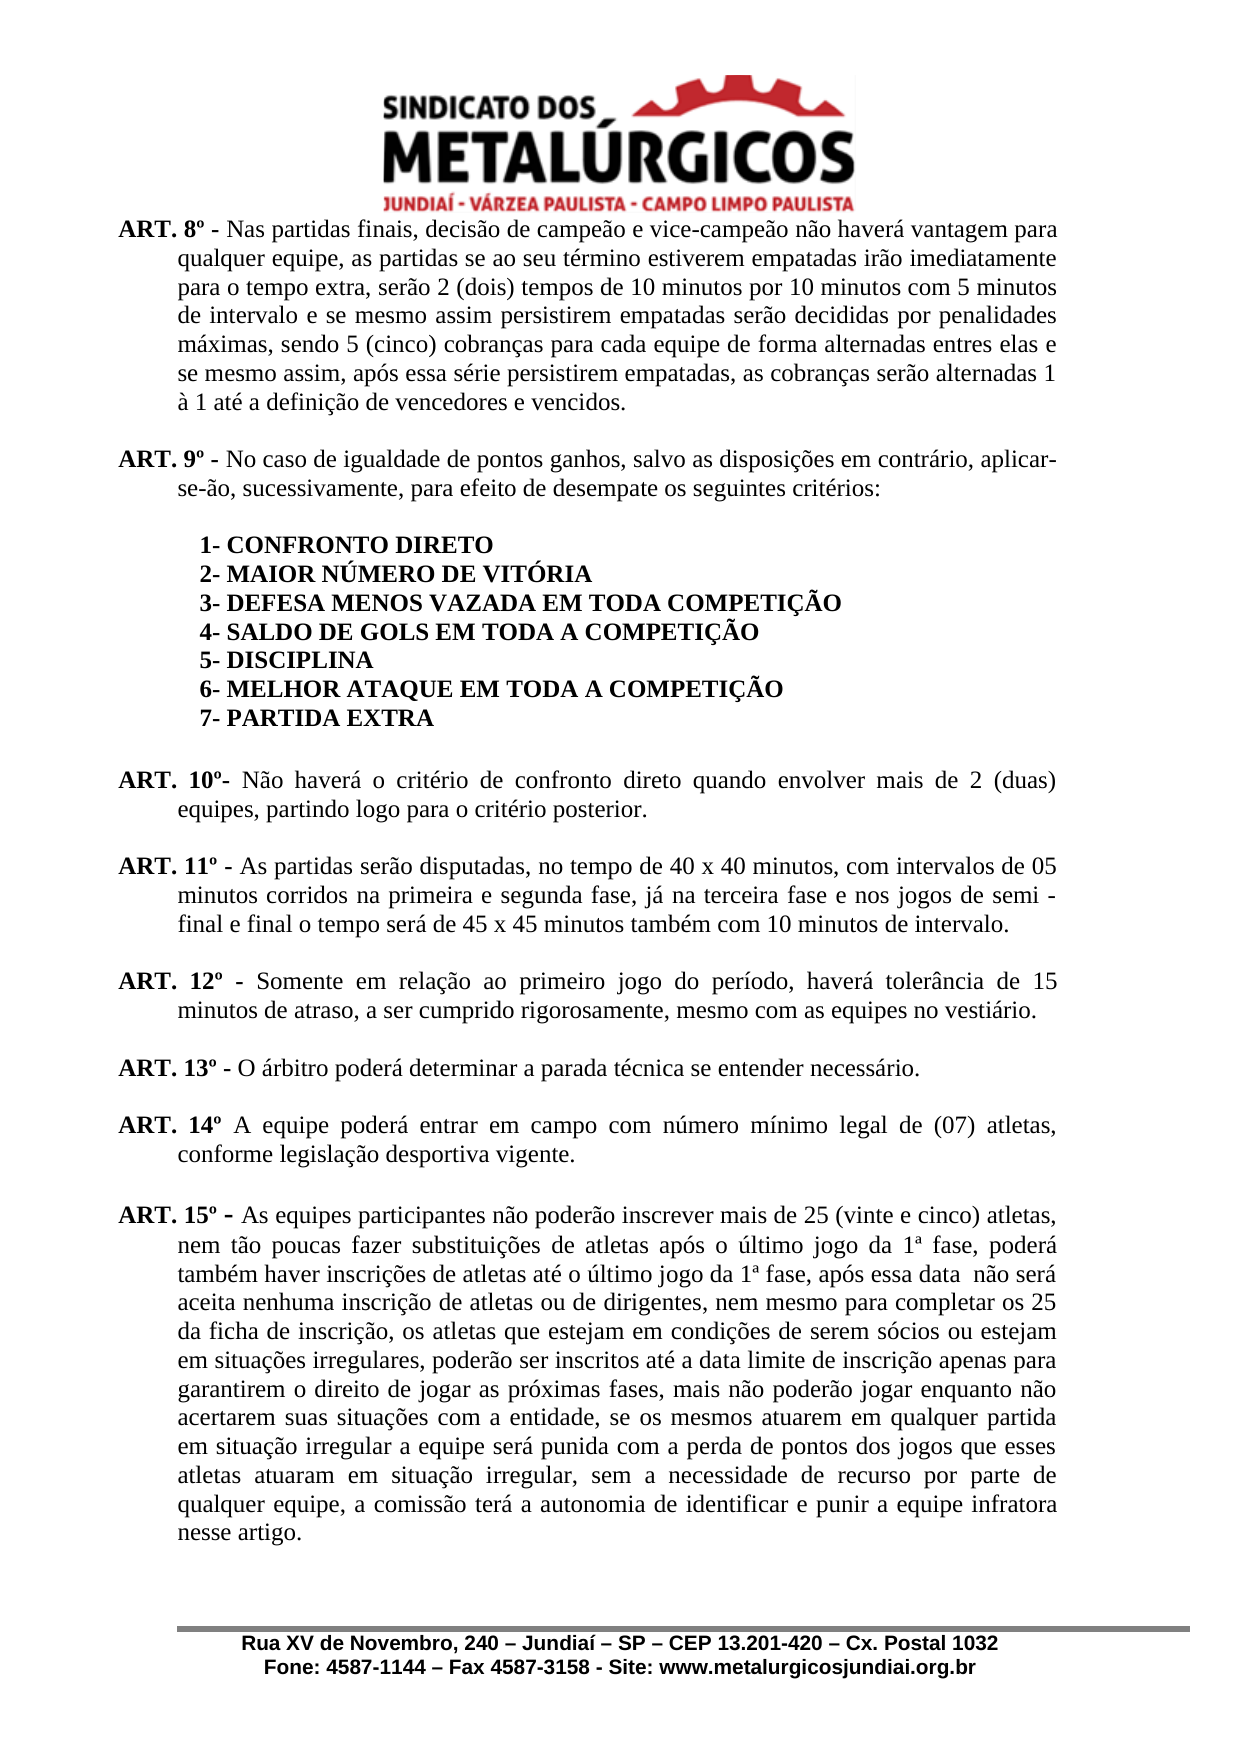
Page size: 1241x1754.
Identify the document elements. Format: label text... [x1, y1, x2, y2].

text ART. 14º A equipe poderá entrar em campo com número mínimo legal de (07) atletas, conforme legislação desportiva vigente. [118, 1110, 1058, 1168]
text 3- DEFESA MENOS VAZADA EM TODA COMPETIÇÃO [118, 588, 1058, 617]
text 4- SALDO DE GOLS EM TODA A COMPETIÇÃO [118, 617, 1058, 645]
text ART. 12º - Somente em relação ao primeiro jogo do período, haverá tolerância de 15 minutos de atraso, a ser cumprido rigorosamente, mesmo com as equipes no vestiário. [118, 966, 1058, 1024]
text 1- CONFRONTO DIRETO [118, 530, 1058, 559]
text ART. 9º - No caso de igualdade de pontos ganhos, salvo as disposições em contrário, aplicar-se-ão, sucessivamente, para efeito de desempate os seguintes critérios: [118, 444, 1058, 502]
text 7- PARTIDA EXTRA [118, 703, 1058, 732]
text 2- MAIOR NÚMERO DE VITÓRIA [118, 559, 1058, 588]
text ART. 11º - As partidas serão disputadas, no tempo de 40 x 40 minutos, com intervalos de 05 minutos corridos na primeira e segunda fase, já na terceira fase e nos jogos de semi - final e final o tempo será de 45 x 45 minutos também com 10 minutos de intervalo. [118, 851, 1058, 938]
text 5- DISCIPLINA [118, 645, 1058, 674]
text ART. 8º - Nas partidas finais, decisão de campeão e vice-campeão não haverá vantagem para qualquer equipe, as partidas se ao seu término estiverem empatadas irão imediatamente para o tempo extra, serão 2 (dois) tempos de 10 minutos por 10 minutos com 5 minutos de intervalo e se mesmo assim persistirem empatadas serão decididas por penalidades máximas, sendo 5 (cinco) cobranças para cada equipe de forma alternadas entres elas e se mesmo assim, após essa série persistirem empatadas, as cobranças serão alternadas 1 à 1 até a definição de vencedores e vencidos. [118, 214, 1058, 415]
text ART. 10º- Não haverá o critério de confronto direto quando envolver mais de 2 (duas) equipes, partindo logo para o critério posterior. [118, 765, 1058, 823]
picture [383, 75, 857, 214]
text ART. 15º - As equipes participantes não poderão inscrever mais de 25 (vinte e cinco) atletas, nem tão poucas fazer substituições de atletas após o último jogo da 1ª fase, poderá também haver inscrições de atletas até o último jogo da 1ª fase, após essa data não será aceita nenhuma inscrição de atletas ou de dirigentes, nem mesmo para completar os 25 da ficha de inscrição, os atletas que estejam em condições de serem sócios ou estejam em situações irregulares, poderão ser inscritos até a data limite de inscrição apenas para garantirem o direito de jogar as próximas fases, mais não poderão jogar enquanto não acertarem suas situações com a entidade, se os mesmos atuarem em qualquer partida em situação irregular a equipe será punida com a perda de pontos dos jogos que esses atletas atuaram em situação irregular, sem a necessidade de recurso por parte de qualquer equipe, a comissão terá a autonomia de identificar e punir a equipe infratora nesse artigo. [118, 1196, 1058, 1546]
text 6- MELHOR ATAQUE EM TODA A COMPETIÇÃO [118, 674, 1058, 703]
text ART. 13º - O árbitro poderá determinar a parada técnica se entender necessário. [118, 1053, 1058, 1081]
